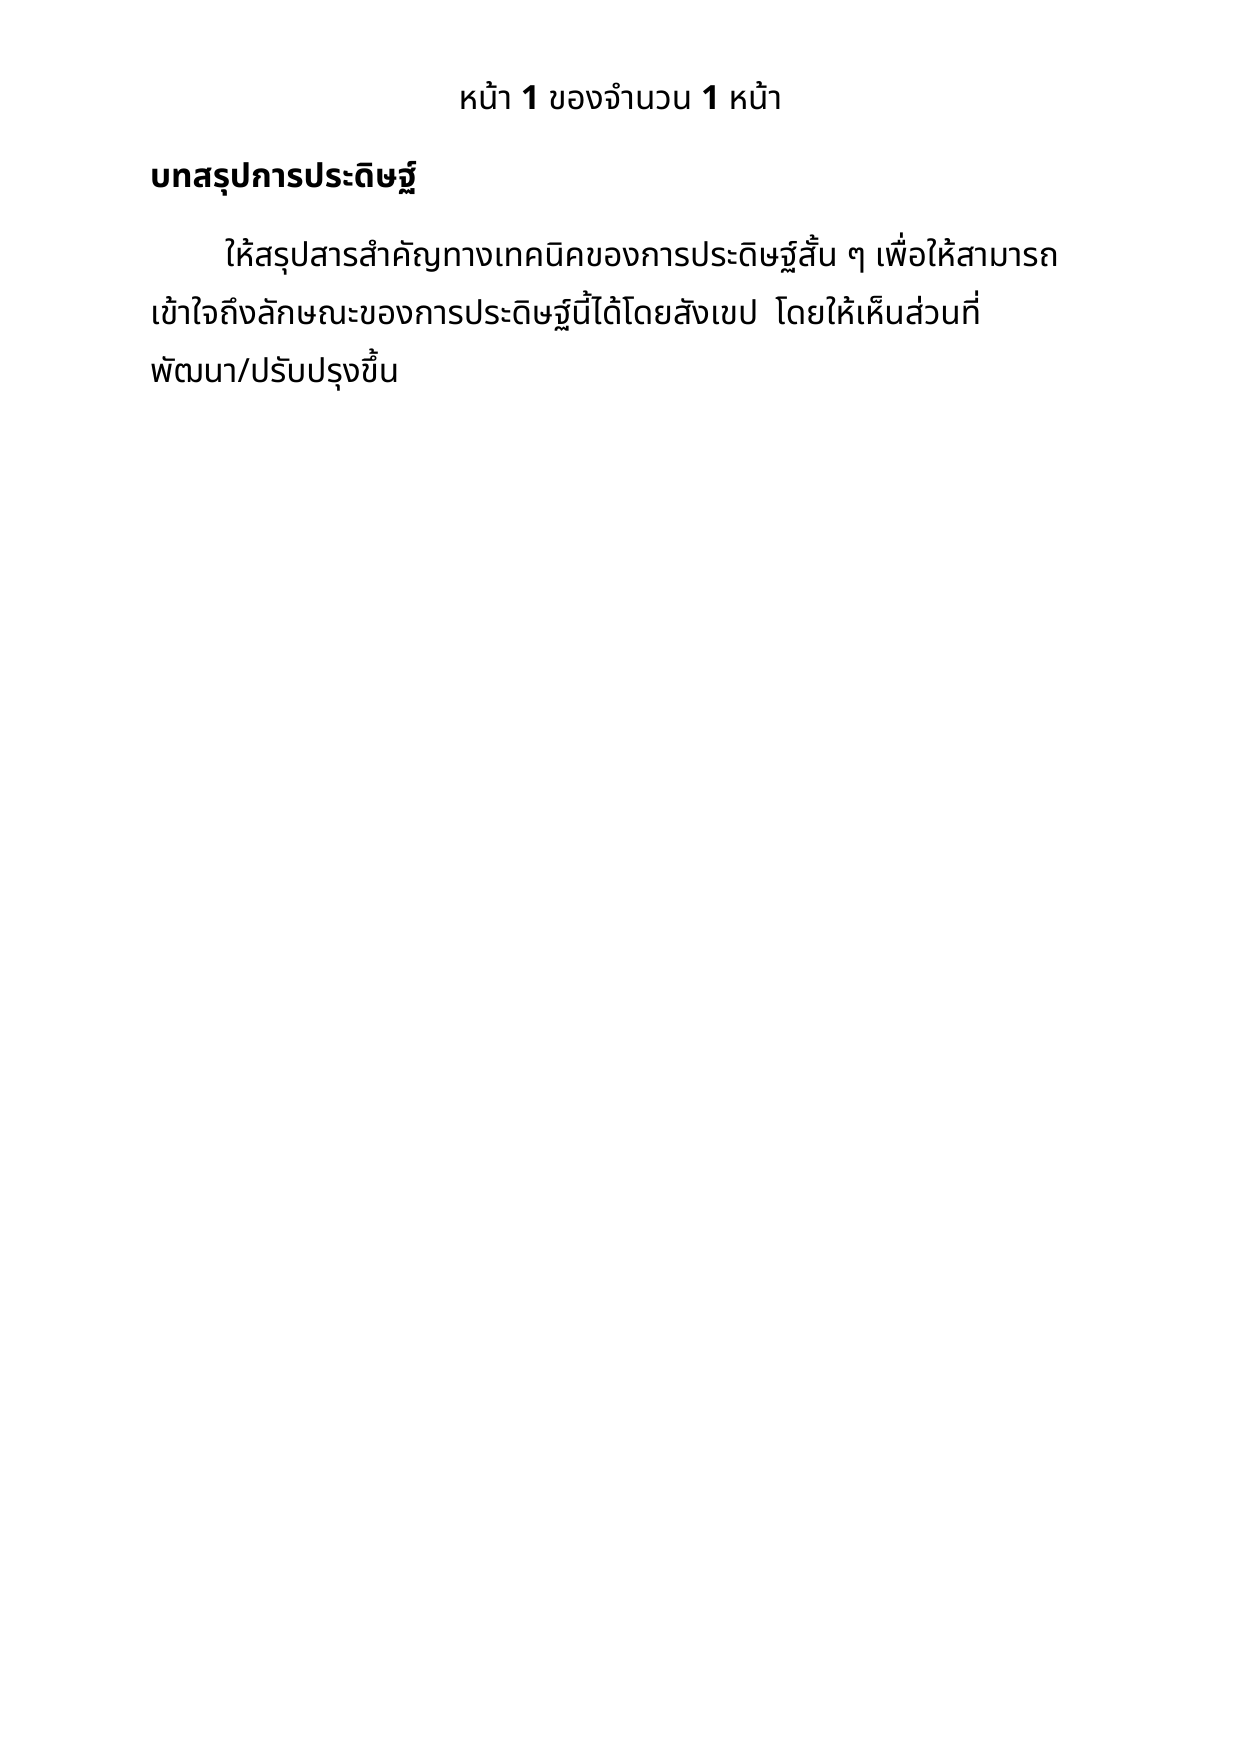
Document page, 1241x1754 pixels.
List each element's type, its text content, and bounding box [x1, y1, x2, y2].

text บทสรุปการประดิษฐ์ [150, 152, 1090, 203]
text ให้สรุปสารสำคัญทางเทคนิคของการประดิษฐ์สั้น ๆ เพื่อให้สามารถเข้าใจถึงลักษณะของการประดิษฐ์นี้ได้โดยสังเขป โดยให้เห็นส่วนที่พัฒนา/ปรับปรุงขึ้น [150, 231, 1090, 398]
